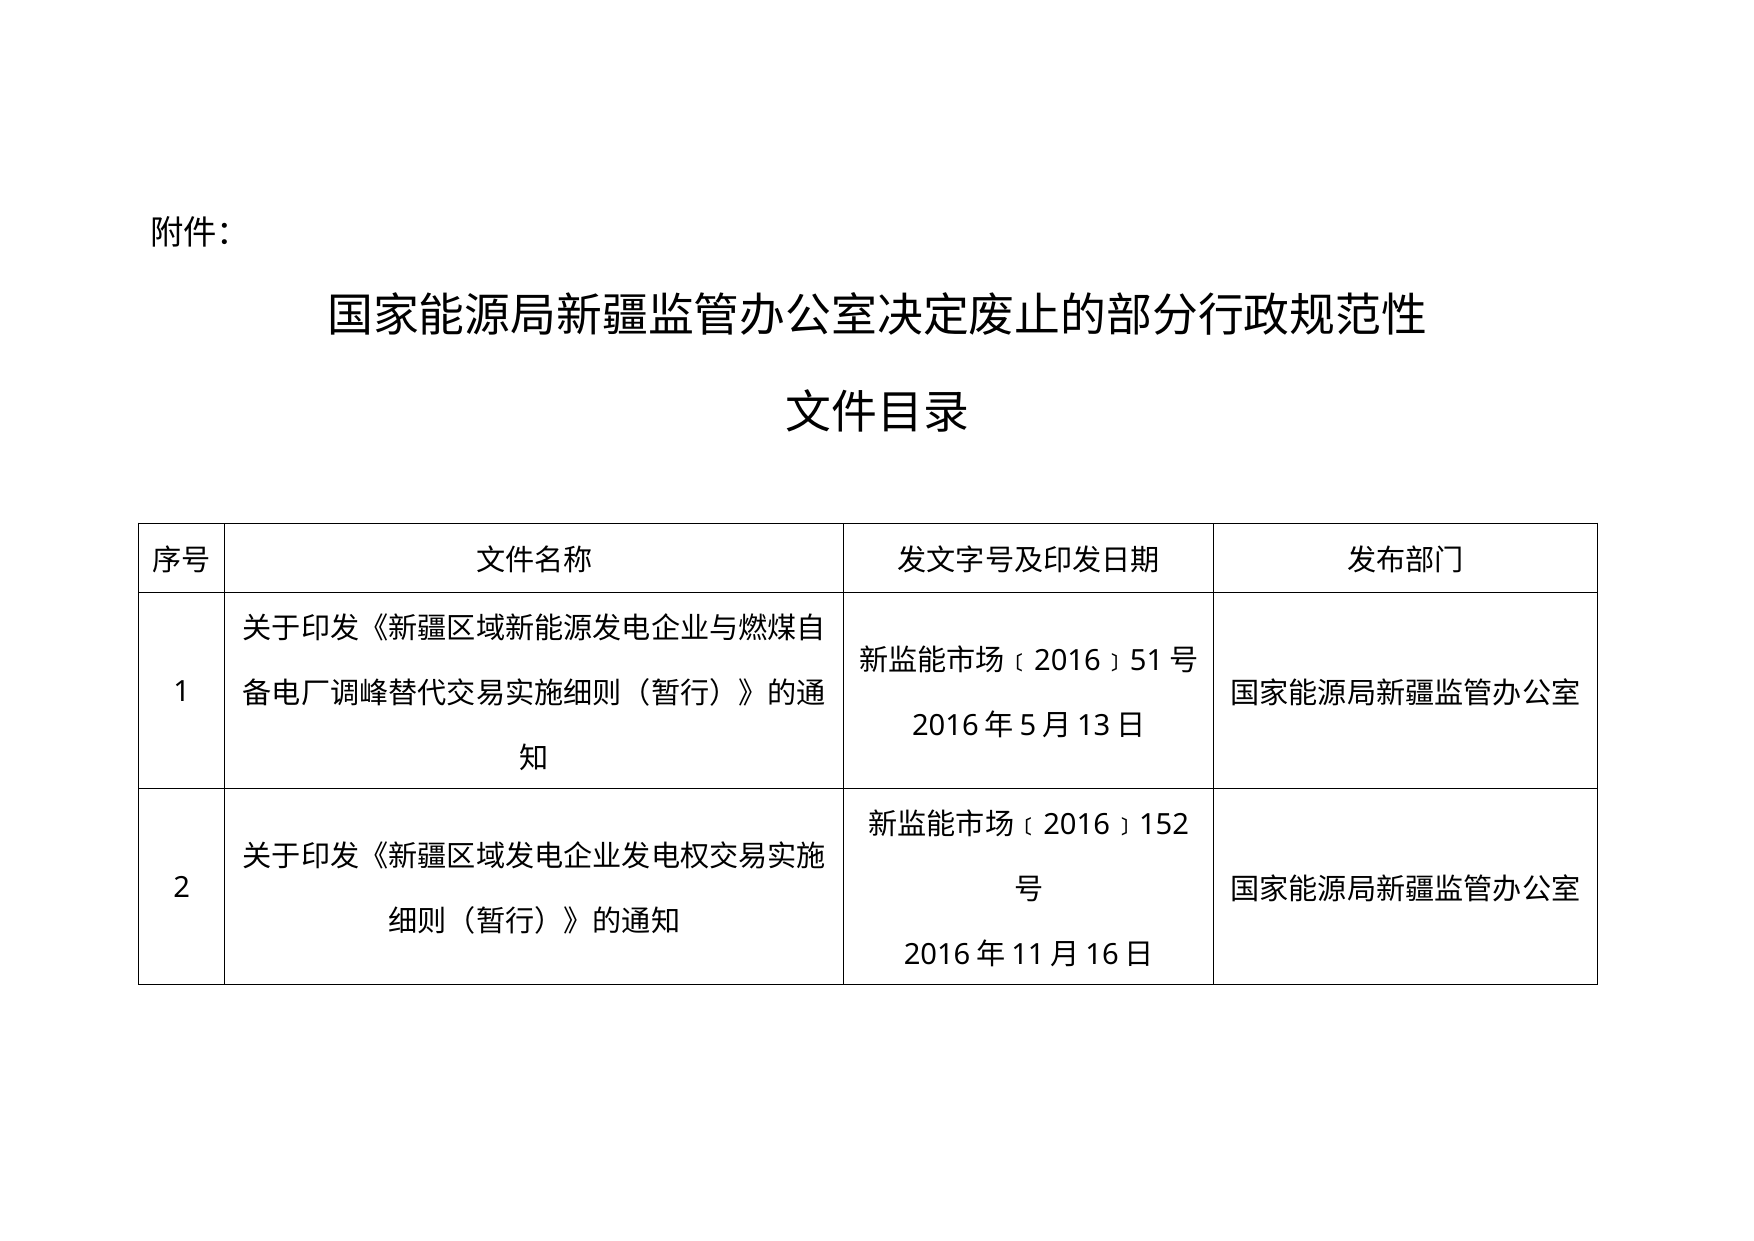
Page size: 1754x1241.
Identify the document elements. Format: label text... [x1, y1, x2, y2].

table_cell 国家能源局新疆监管办公室 [1214, 593, 1597, 788]
table_cell 关于印发《新疆区域新能源发电企业与燃煤自备电厂调峰替代交易实施细则（暂行）》的通知 [225, 593, 843, 788]
table_header 发布部门 [1214, 524, 1597, 592]
table_header 文件名称 [225, 524, 843, 592]
table_header 序号 [139, 524, 224, 592]
table_header 发文字号及印发日期 [844, 524, 1213, 592]
table_cell 1 [139, 593, 224, 788]
table_cell 新监能市场﹝2016﹞152号 2016年11月16日 [844, 789, 1213, 984]
text 文件目录 [150, 360, 1604, 458]
text 附件： [150, 198, 1604, 263]
table_cell 2 [139, 789, 224, 984]
table_cell 新监能市场﹝2016﹞51号 2016年5月13日 [844, 593, 1213, 788]
table_cell 国家能源局新疆监管办公室 [1214, 789, 1597, 984]
table_cell 关于印发《新疆区域发电企业发电权交易实施细则（暂行）》的通知 [225, 789, 843, 984]
text 国家能源局新疆监管办公室决定废止的部分行政规范性 [150, 263, 1604, 360]
